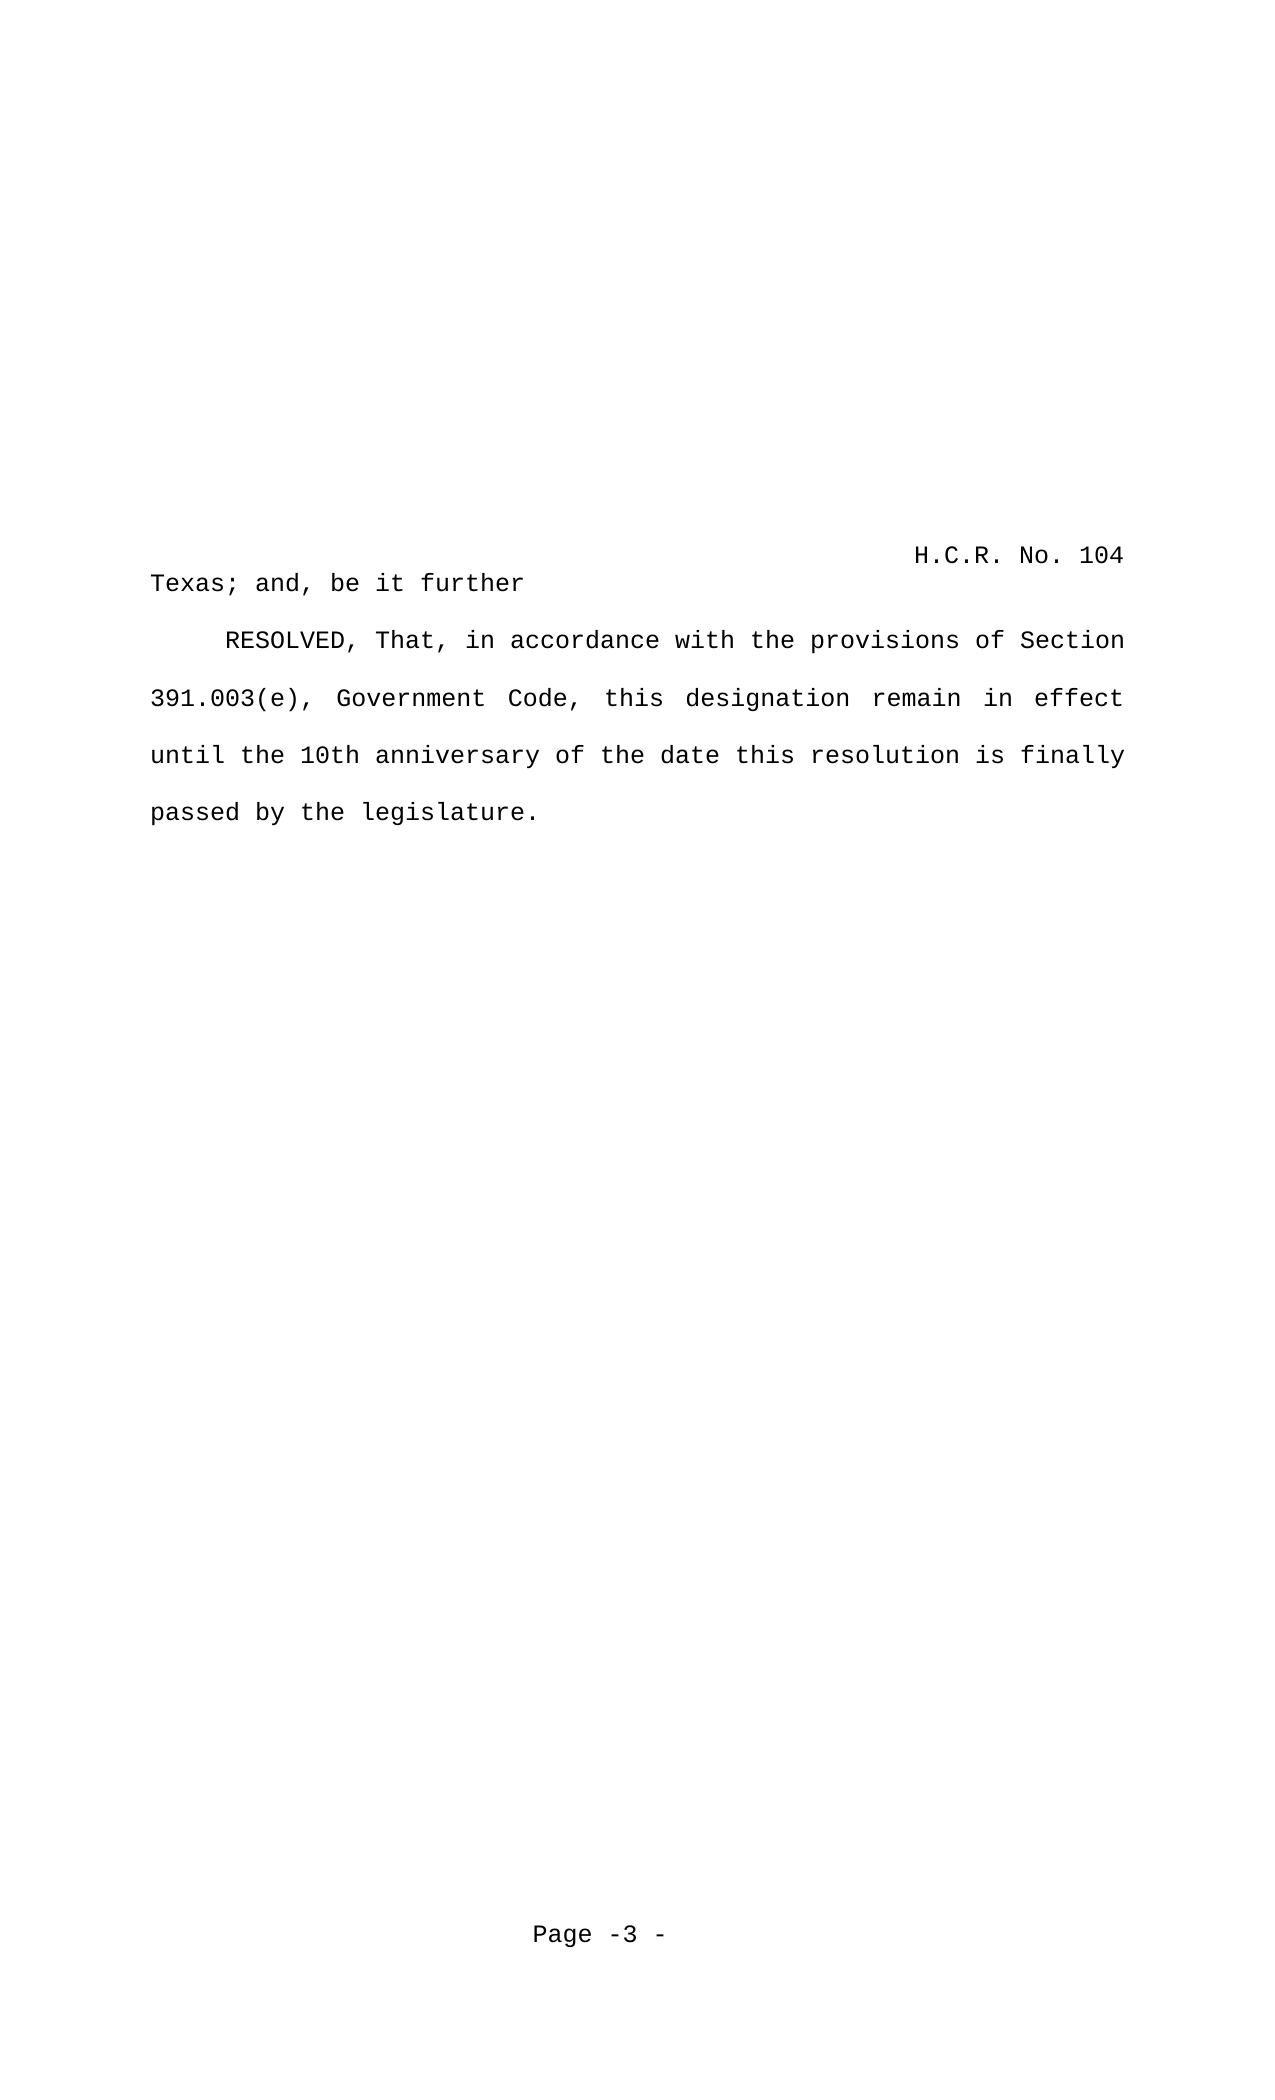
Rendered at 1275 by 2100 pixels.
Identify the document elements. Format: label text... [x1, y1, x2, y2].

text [150, 571, 1125, 599]
text RESOLVED, That, in accordance with the provisions of Section 391.003(e), Government Code, this designation remain in effect until the 10th anniversary of the date this resolution is finally passed by the legislature. [150, 628, 1125, 828]
